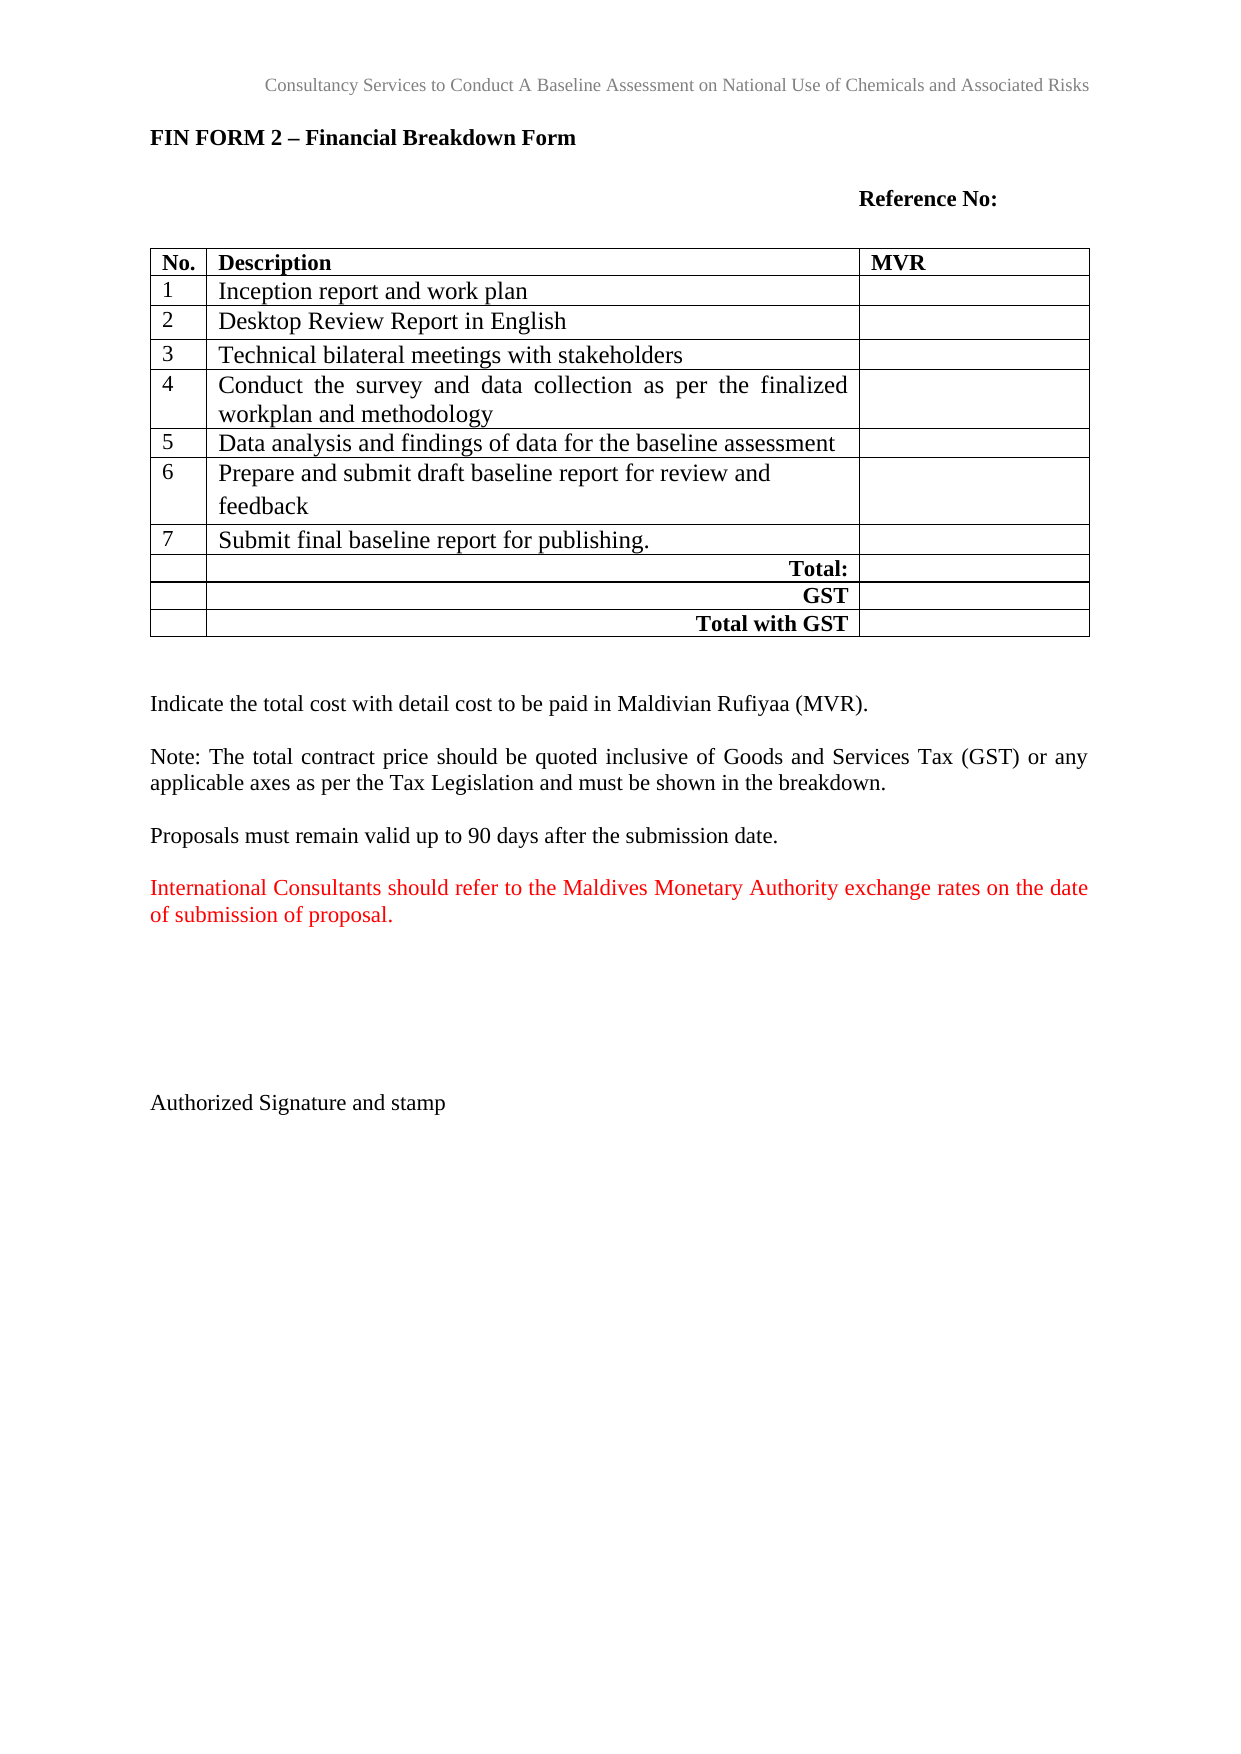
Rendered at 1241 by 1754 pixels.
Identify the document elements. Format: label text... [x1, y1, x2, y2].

table_cell [860, 429, 1089, 457]
table_header No. [151, 249, 206, 275]
text Authorized Signature and stamp [150, 1089, 1090, 1116]
text Proposals must remain valid up to 90 days after the submission date. [150, 822, 1090, 848]
table_cell Submit final baseline report for publishing. [207, 525, 859, 554]
table_cell [860, 370, 1089, 427]
table_cell [860, 340, 1089, 369]
table_cell [860, 583, 1089, 609]
text FIN FORM 2 – Financial Breakdown Form [150, 124, 1090, 151]
table_cell GST [207, 583, 859, 609]
text Reference No: [859, 184, 1090, 211]
table_cell Total with GST [207, 610, 859, 636]
table_cell 7 [151, 525, 206, 554]
table_cell Data analysis and findings of data for the baseline assessment [207, 429, 859, 457]
table_header Description [207, 249, 859, 275]
table_cell 2 [151, 306, 206, 339]
table_cell [860, 276, 1089, 305]
table_cell [151, 610, 206, 636]
table_cell Prepare and submit draft baseline report for review and feedback [207, 458, 859, 524]
table_cell [860, 306, 1089, 339]
table_header MVR [860, 249, 1089, 275]
text International Consultants should refer to the Maldives Monetary Authority exchange rates on the date of submission of proposal. [150, 874, 1090, 927]
table_cell 6 [151, 458, 206, 524]
text Indicate the total cost with detail cost to be paid in Maldivian Rufiyaa (MVR). [150, 690, 1090, 716]
table_cell Conduct the survey and data collection as per the finalized workplan and methodology [207, 370, 859, 427]
table_cell 3 [151, 340, 206, 369]
table_cell [151, 555, 206, 581]
table_cell 1 [151, 276, 206, 305]
table_cell Inception report and work plan [207, 276, 859, 305]
table_cell Desktop Review Report in English [207, 306, 859, 339]
table_cell [860, 555, 1089, 581]
table_cell [860, 525, 1089, 554]
table_cell 5 [151, 429, 206, 457]
table_cell [860, 610, 1089, 636]
table_cell [860, 458, 1089, 524]
table_cell [151, 583, 206, 609]
table_cell Total: [207, 555, 859, 581]
table_cell Technical bilateral meetings with stakeholders [207, 340, 859, 369]
text Note: The total contract price should be quoted inclusive of Goods and Services Tax (GST) or any applicable axes as per the Tax Legislation and must be shown in the breakdown. [150, 743, 1090, 795]
table_cell 4 [151, 370, 206, 427]
